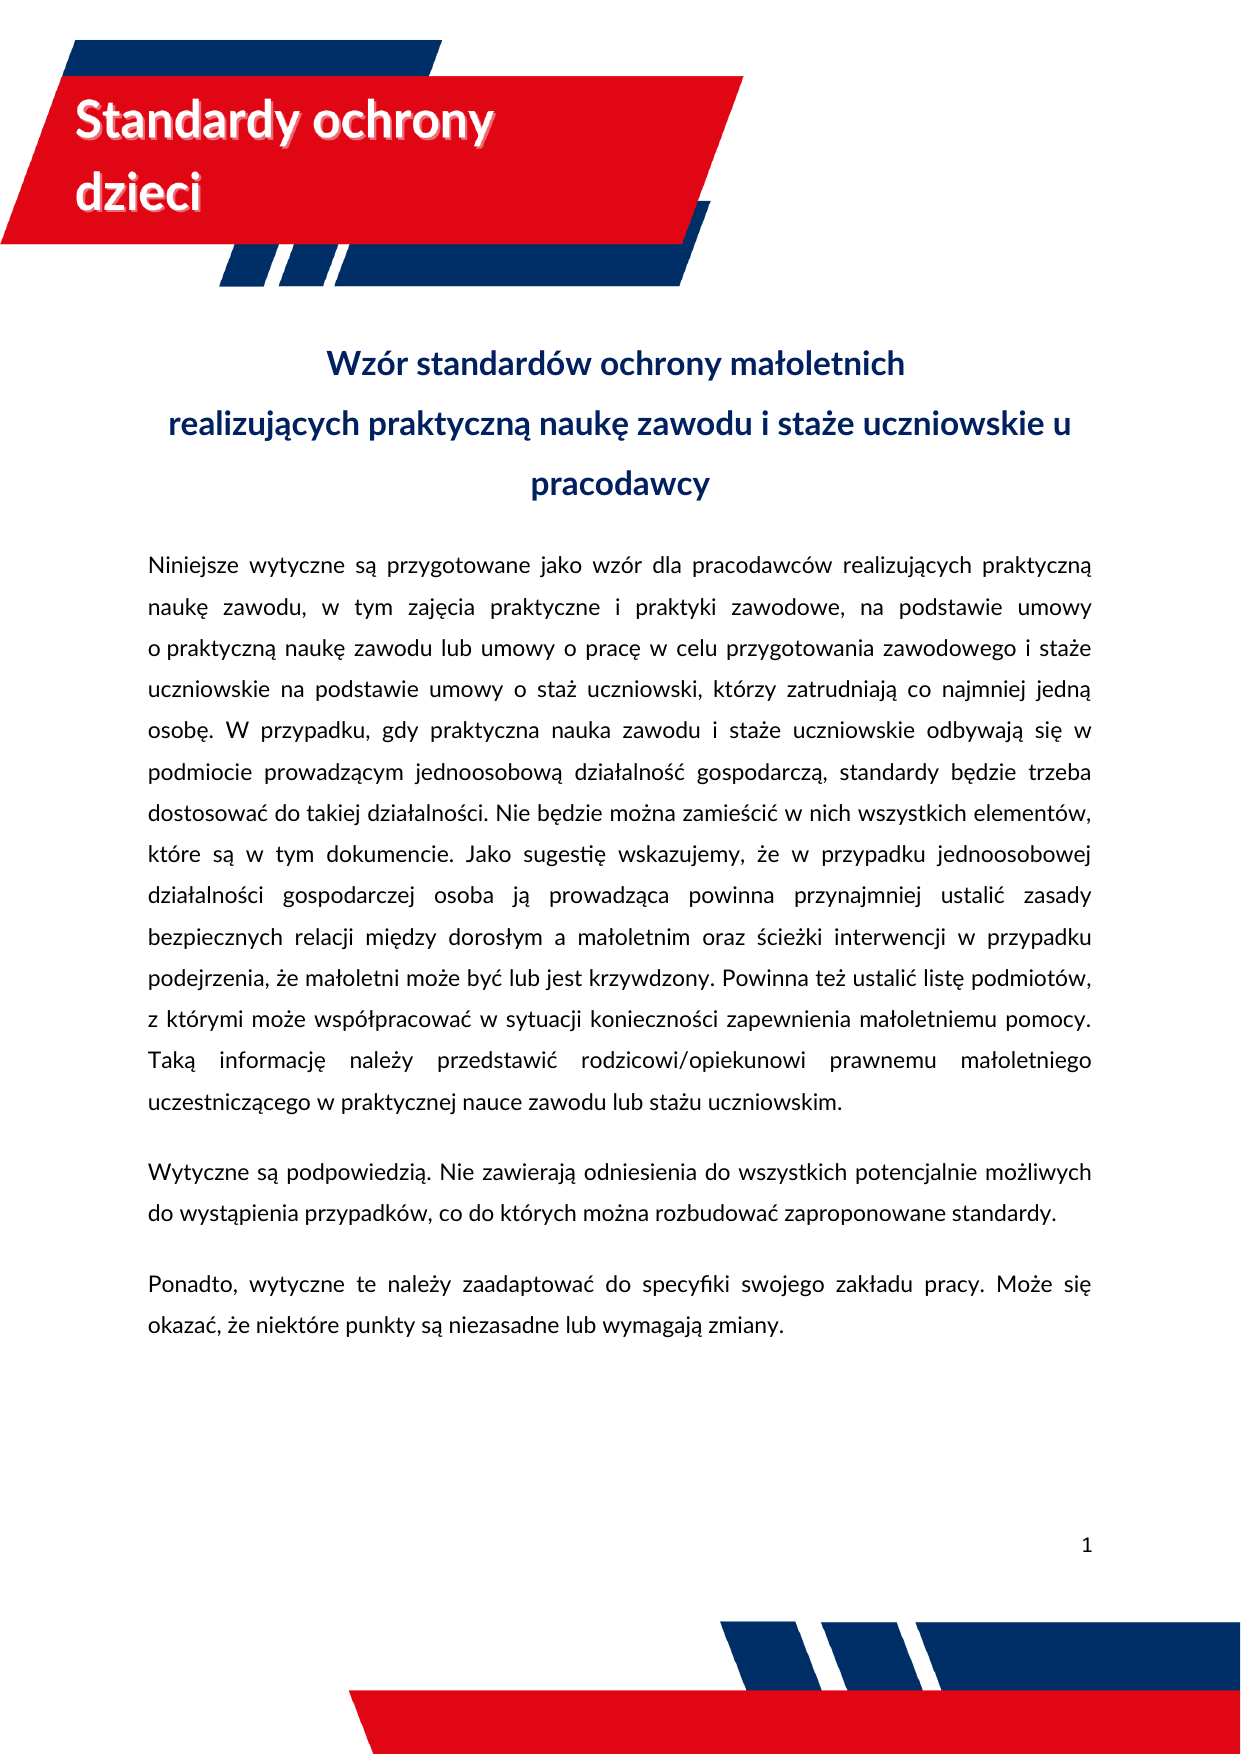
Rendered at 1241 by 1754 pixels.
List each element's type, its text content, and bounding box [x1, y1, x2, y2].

text Wytyczne są podpowiedzią. Nie zawierają odniesienia do wszystkich potencjalnie możliwych do wystąpienia przypadków, co do których można rozbudować zaproponowane standardy. [148, 1158, 1093, 1227]
picture [186, 1555, 1241, 1754]
text Niniejsze wytyczne są przygotowane jako wzór dla pracodawców realizujących praktyczną naukę zawodu, w tym zajęcia praktyczne i praktyki zawodowe, na podstawie umowy o praktyczną naukę zawodu lub umowy o pracę w celu przygotowania zawodowego i staże uczniowskie na podstawie umowy o staż uczniowski, którzy zatrudniają co najmniej jedną osobę. W przypadku, gdy praktyczna nauka zawodu i staże uczniowskie odbywają się w podmiocie prowadzącym jednoosobową działalność gospodarczą, standardy będzie trzeba dostosować do takiej działalności. Nie będzie można zamieścić w nich wszystkich elementów, które są w tym dokumencie. Jako sugestię wskazujemy, że w przypadku jednoosobowej działalności gospodarczej osoba ją prowadząca powinna przynajmniej ustalić zasady bezpiecznych relacji między dorosłym a małoletnim oraz ścieżki interwencji w przypadku podejrzenia, że małoletni może być lub jest krzywdzony. Powinna też ustalić listę podmiotów, z którymi może współpracować w sytuacji konieczności zapewnienia małoletniemu pomocy. Taką informację należy przedstawić rodzicowi/opiekunowi prawnemu małoletniego uczestniczącego w praktycznej nauce zawodu lub stażu uczniowskim. [148, 551, 1093, 1115]
text Wzór standardów ochrony małoletnich realizujących praktyczną naukę zawodu i staże uczniowskie u pracodawcy [148, 342, 1093, 502]
text Ponadto, wytyczne te należy zaadaptować do specyfiki swojego zakładu pracy. Może się okazać, że niektóre punkty są niezasadne lub wymagają zmiany. [148, 1269, 1093, 1338]
picture [0, 13, 1217, 316]
